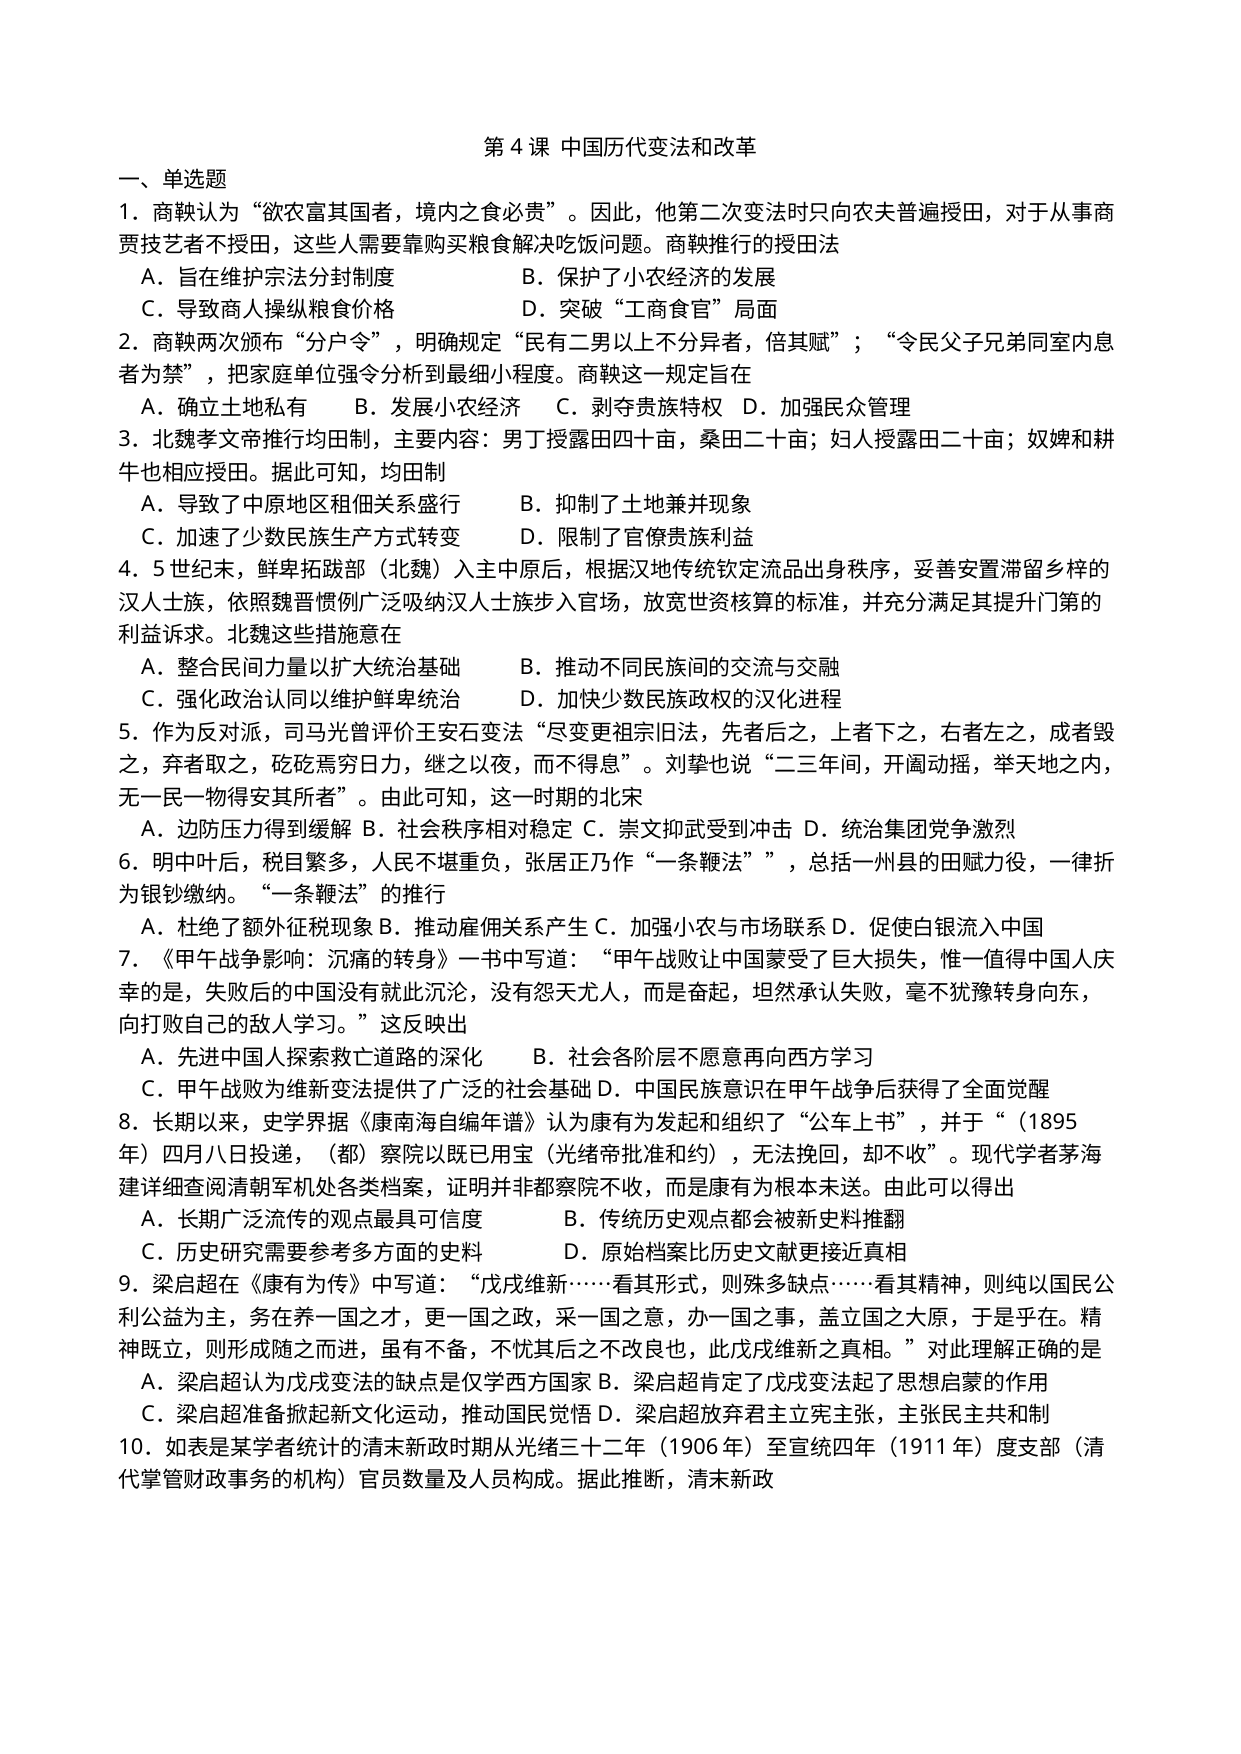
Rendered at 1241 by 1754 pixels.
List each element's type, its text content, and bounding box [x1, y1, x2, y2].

text 6．明中叶后，税目繁多，人民不堪重负，张居正乃作“一条鞭法””，总括一州县的田赋力役，一律折为银钞缴纳。“一条鞭法”的推行 [118, 844, 1122, 909]
text 4．5世纪末，鲜卑拓跋部（北魏）入主中原后，根据汉地传统钦定流品出身秩序，妥善安置滞留乡梓的汉人士族，依照魏晋惯例广泛吸纳汉人士族步入官场，放宽世资核算的标准，并充分满足其提升门第的利益诉求。北魏这些措施意在 [118, 552, 1122, 649]
text A．长期广泛流传的观点最具可信度 B．传统历史观点都会被新史料推翻 [118, 1202, 1122, 1234]
text 9．梁启超在《康有为传》中写道：“戊戌维新……看其形式，则殊多缺点……看其精神，则纯以国民公利公益为主，务在养一国之才，更一国之政，采一国之意，办一国之事，盖立国之大原，于是乎在。精神既立，则形成随之而进，虽有不备，不忧其后之不改良也，此戊戌维新之真相。”对此理解正确的是 [118, 1267, 1122, 1364]
text A．导致了中原地区租佃关系盛行 B．抑制了土地兼并现象 [118, 487, 1122, 519]
text 3．北魏孝文帝推行均田制，主要内容：男丁授露田四十亩，桑田二十亩；妇人授露田二十亩；奴婢和耕牛也相应授田。据此可知，均田制 [118, 422, 1122, 487]
text 2．商鞅两次颁布“分户令”，明确规定“民有二男以上不分异者，倍其赋”；“令民父子兄弟同室内息者为禁”，把家庭单位强令分析到最细小程度。商鞅这一规定旨在 [118, 324, 1122, 389]
text 第 4 课 中国历代变法和改革 [118, 129, 1122, 162]
text 一、单选题 [118, 162, 1122, 194]
text A．确立土地私有 B．发展小农经济 C．剥夺贵族特权 D．加强民众管理 [118, 389, 1122, 422]
text C．历史研究需要参考多方面的史料 D．原始档案比历史文献更接近真相 [118, 1234, 1122, 1267]
text A．整合民间力量以扩大统治基础 B．推动不同民族间的交流与交融 [118, 649, 1122, 682]
text 5．作为反对派，司马光曾评价王安石变法“尽变更祖宗旧法，先者后之，上者下之，右者左之，成者毁之，弃者取之，矻矻焉穷日力，继之以夜，而不得息”。刘挚也说“二三年间，开阖动摇，举天地之内，无一民一物得安其所者”。由此可知，这一时期的北宋 [118, 714, 1122, 812]
text C．强化政治认同以维护鲜卑统治 D．加快少数民族政权的汉化进程 [118, 682, 1122, 714]
text 1．商鞅认为“欲农富其国者，境内之食必贵”。因此，他第二次变法时只向农夫普遍授田，对于从事商贾技艺者不授田，这些人需要靠购买粮食解决吃饭问题。商鞅推行的授田法 [118, 194, 1122, 259]
text C．甲午战败为维新变法提供了广泛的社会基础D．中国民族意识在甲午战争后获得了全面觉醒 [118, 1072, 1122, 1104]
text 10．如表是某学者统计的清末新政时期从光绪三十二年（1906年）至宣统四年（1911年）度支部（清代掌管财政事务的机构）官员数量及人员构成。据此推断，清末新政 [118, 1429, 1122, 1494]
text A．杜绝了额外征税现象B．推动雇佣关系产生 C．加强小农与市场联系D．促使白银流入中国 [118, 909, 1122, 942]
text A．先进中国人探索救亡道路的深化 B．社会各阶层不愿意再向西方学习 [118, 1039, 1122, 1072]
text C．导致商人操纵粮食价格 D．突破“工商食官”局面 [118, 292, 1122, 324]
text C．加速了少数民族生产方式转变 D．限制了官僚贵族利益 [118, 519, 1122, 552]
text A．梁启超认为戊戌变法的缺点是仅学西方国家 B．梁启超肯定了戊戌变法起了思想启蒙的作用 [118, 1364, 1122, 1397]
text A．边防压力得到缓解 B．社会秩序相对稳定 C．崇文抑武受到冲击 D．统治集团党争激烈 [118, 812, 1122, 844]
text C．梁启超准备掀起新文化运动，推动国民觉悟 D．梁启超放弃君主立宪主张，主张民主共和制 [118, 1397, 1122, 1429]
text A．旨在维护宗法分封制度 B．保护了小农经济的发展 [118, 259, 1122, 292]
text 8．长期以来，史学界据《康南海自编年谱》认为康有为发起和组织了“公车上书”，并于“（1895年）四月八日投递，（都）察院以既已用宝（光绪帝批准和约），无法挽回，却不收”。现代学者茅海建详细查阅清朝军机处各类档案，证明并非都察院不收，而是康有为根本未送。由此可以得出 [118, 1104, 1122, 1202]
text 7．《甲午战争影响：沉痛的转身》一书中写道：“甲午战败让中国蒙受了巨大损失，惟一值得中国人庆幸的是，失败后的中国没有就此沉沦，没有怨天尤人，而是奋起，坦然承认失败，毫不犹豫转身向东，向打败自己的敌人学习。”这反映出 [118, 942, 1122, 1039]
